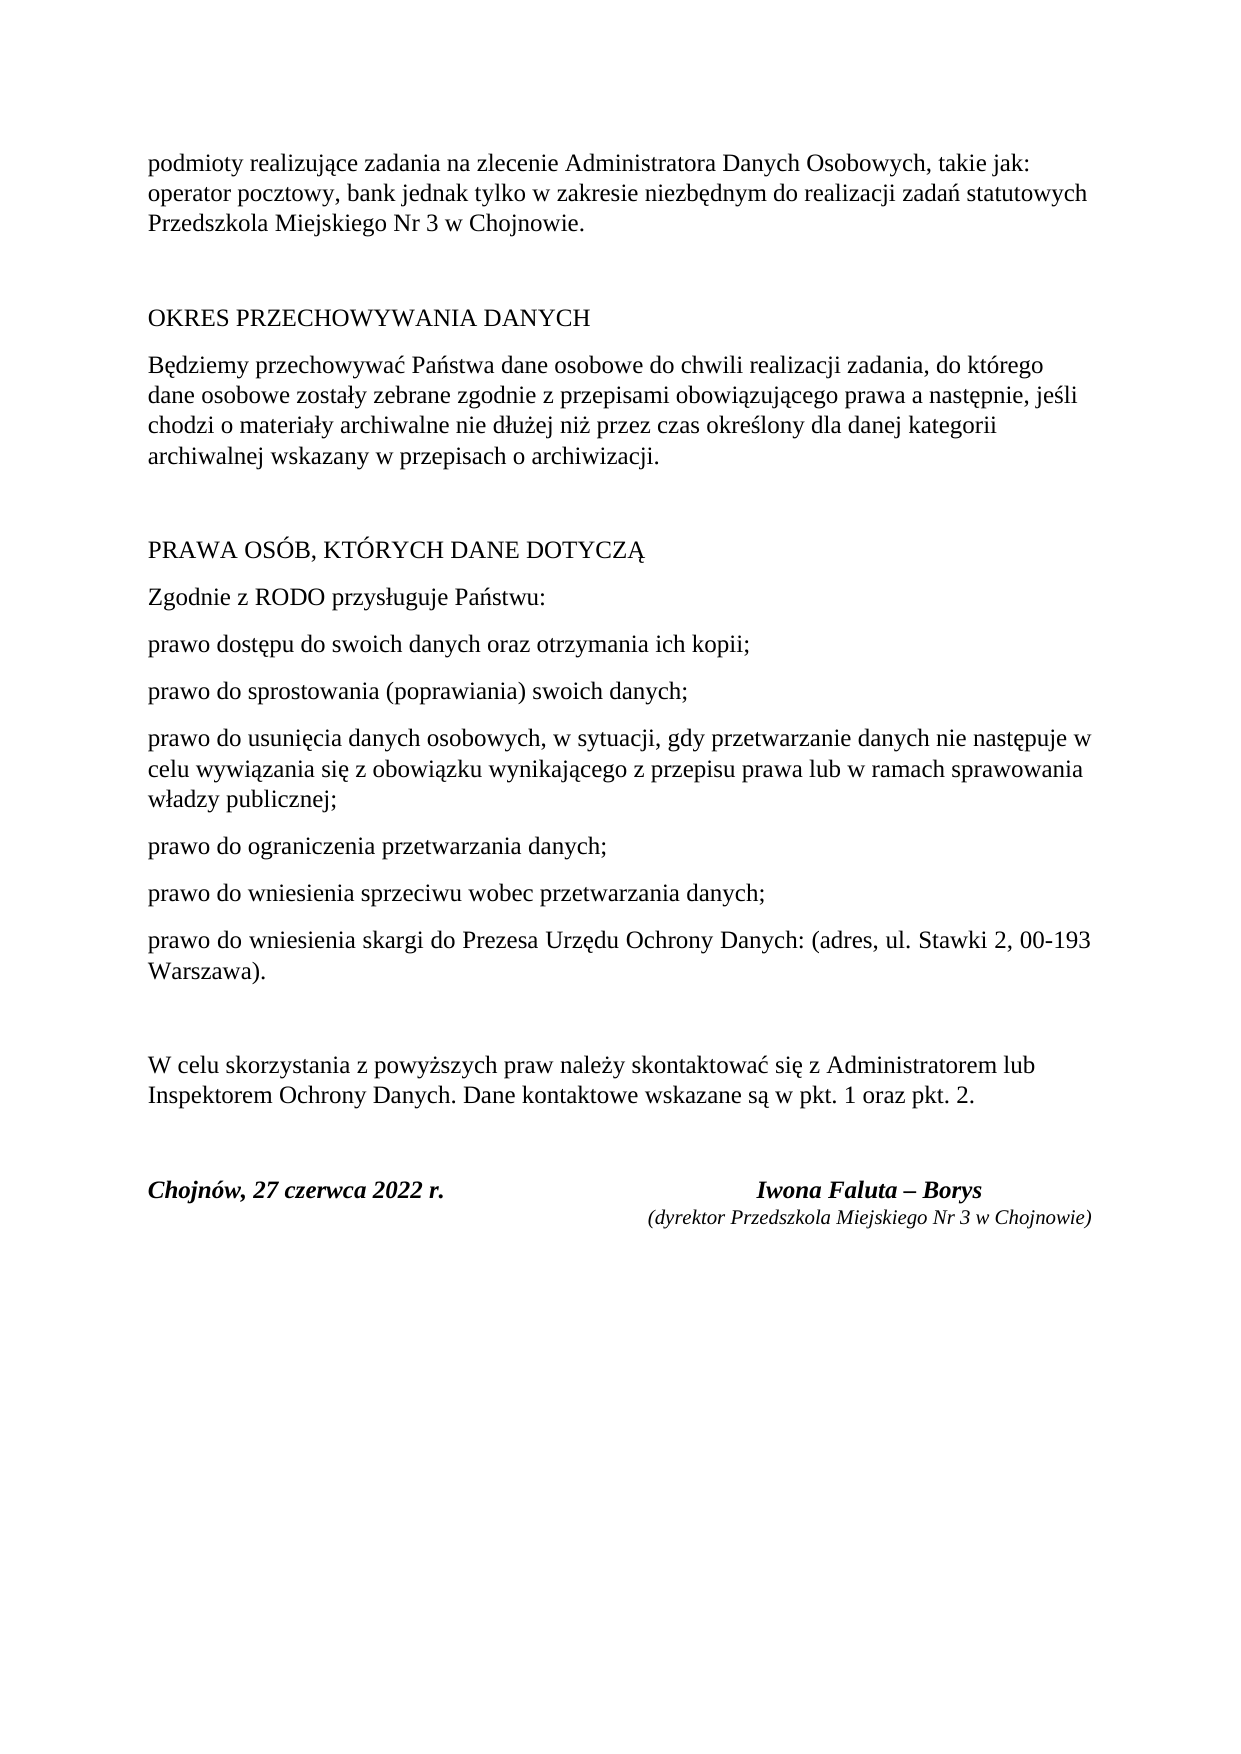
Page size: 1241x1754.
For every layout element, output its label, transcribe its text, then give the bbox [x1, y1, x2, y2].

text Zgodnie z RODO przysługuje Państwu: [148, 582, 1093, 611]
text podmioty realizujące zadania na zlecenie Administratora Danych Osobowych, takie jak: operator pocztowy, bank jednak tylko w zakresie niezbędnym do realizacji zadań statutowych Przedszkola Miejskiego Nr 3 w Chojnowie. [148, 148, 1093, 237]
text prawo do ograniczenia przetwarzania danych; [148, 831, 1093, 860]
text OKRES PRZECHOWYWANIA DANYCH [148, 303, 1093, 331]
text prawo do wniesienia skargi do Prezesa Urzędu Ochrony Danych: (adres, ul. Stawki 2, 00-193 Warszawa). [148, 926, 1093, 985]
text prawo do usunięcia danych osobowych, w sytuacji, gdy przetwarzanie danych nie następuje w celu wywiązania się z obowiązku wynikającego z przepisu prawa lub w ramach sprawowania władzy publicznej; [148, 723, 1093, 813]
text prawo do wniesienia sprzeciwu wobec przetwarzania danych; [148, 878, 1093, 907]
text Chojnów, 27 czerwca 2022 r. Iwona Faluta – Borys (dyrektor Przedszkola Miejskiego Nr 3 w Chojnowie) [148, 1175, 1093, 1229]
text Będziemy przechowywać Państwa dane osobowe do chwili realizacji zadania, do którego dane osobowe zostały zebrane zgodnie z przepisami obowiązującego prawa a następnie, jeśli chodzi o materiały archiwalne nie dłużej niż przez czas określony dla danej kategorii archiwalnej wskazany w przepisach o archiwizacji. [148, 350, 1093, 470]
text W celu skorzystania z powyższych praw należy skontaktować się z Administratorem lub Inspektorem Ochrony Danych. Dane kontaktowe wskazane są w pkt. 1 oraz pkt. 2. [148, 1050, 1093, 1109]
text prawo do sprostowania (poprawiania) swoich danych; [148, 676, 1093, 705]
text PRAWA OSÓB, KTÓRYCH DANE DOTYCZĄ [148, 535, 1093, 564]
text prawo dostępu do swoich danych oraz otrzymania ich kopii; [148, 629, 1093, 658]
